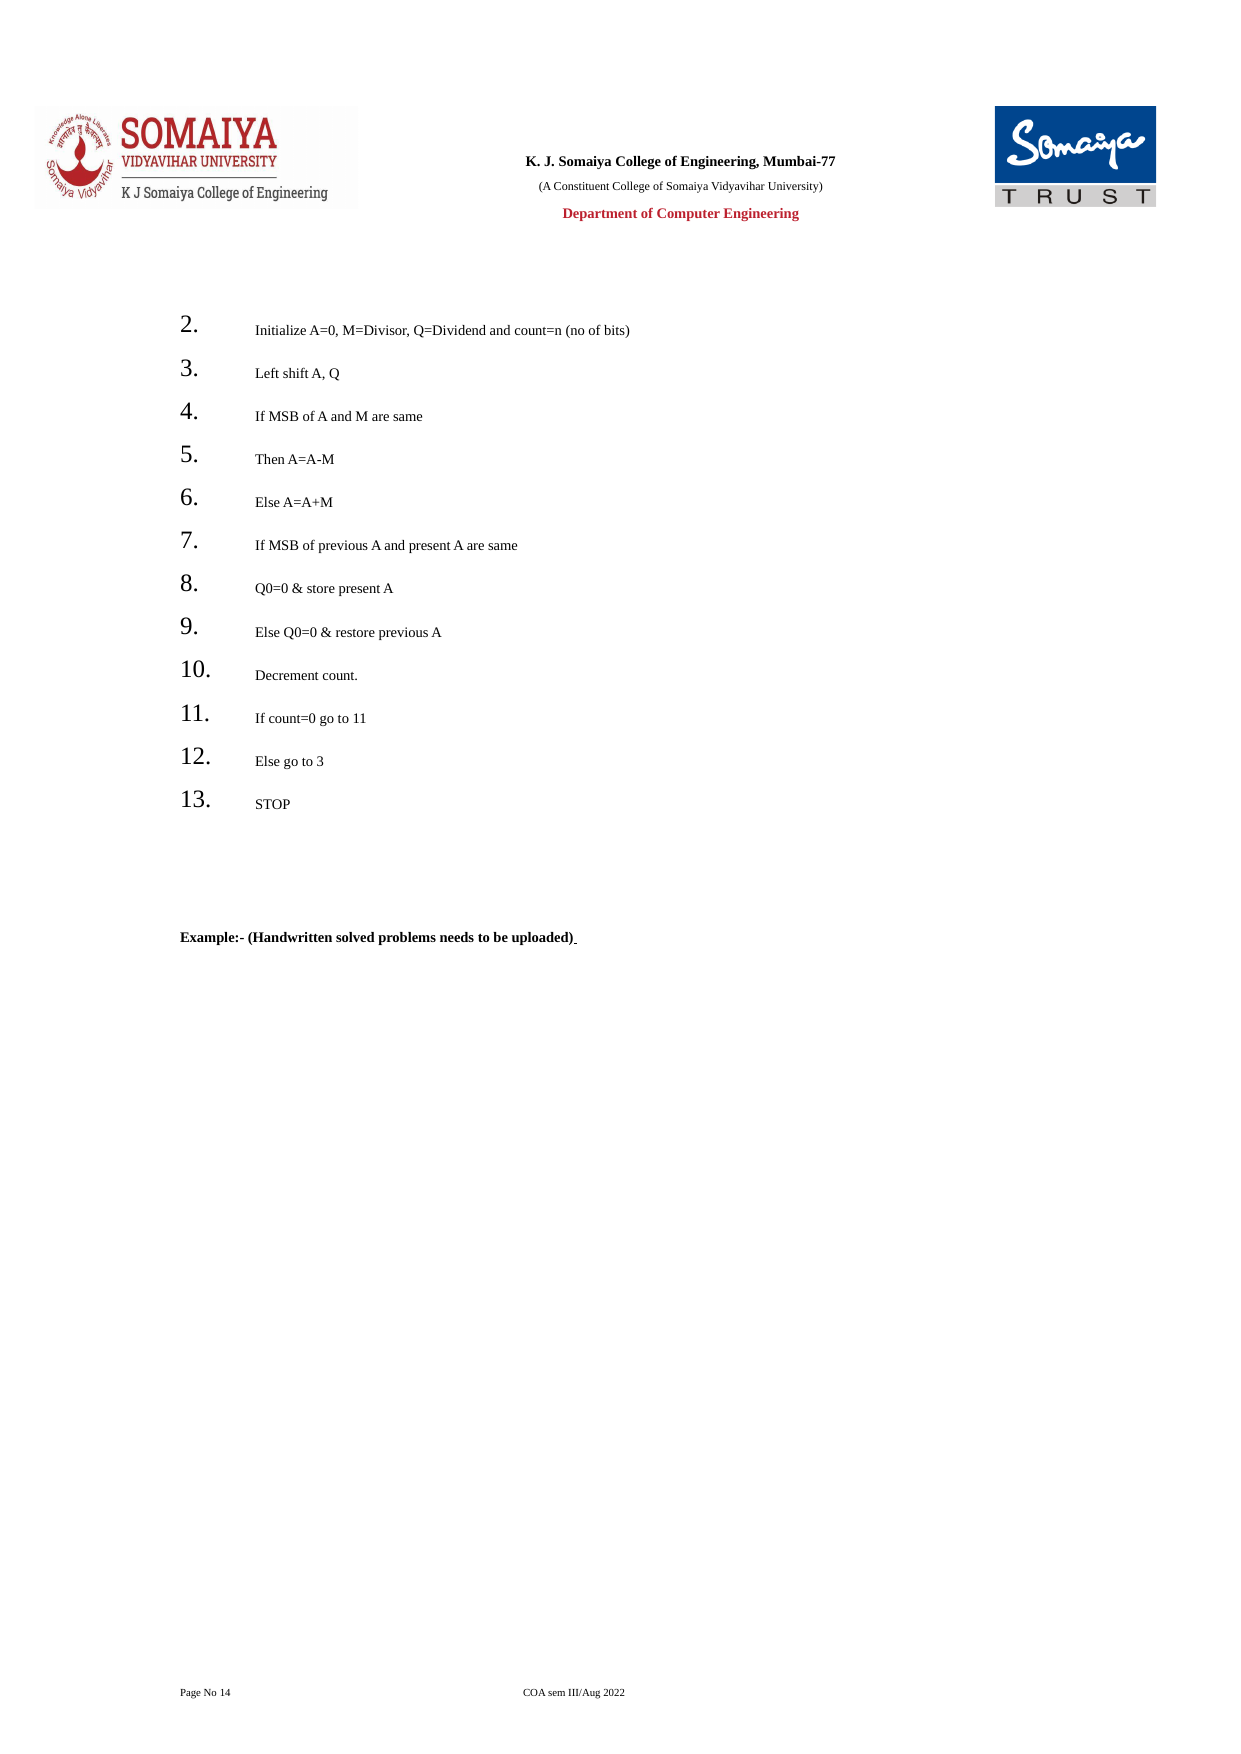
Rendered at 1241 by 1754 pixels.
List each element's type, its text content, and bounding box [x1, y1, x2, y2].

list Then A=A-M [180, 439, 1060, 468]
list Decrement count. [180, 654, 1060, 683]
list Else go to 3 [180, 741, 1060, 769]
list If MSB of previous A and present A are same [180, 525, 1060, 554]
list Initialize A=0, M=Divisor, Q=Dividend and count=n (no of bits) [180, 309, 1060, 338]
list Left shift A, Q [180, 353, 1060, 381]
list If MSB of A and M are same [180, 396, 1060, 424]
text Example:- (Handwritten solved problems needs to be uploaded) [180, 917, 1060, 945]
list Else Q0=0 & restore previous A [180, 611, 1060, 640]
list Q0=0 & store present A [180, 568, 1060, 597]
list Else A=A+M [180, 482, 1060, 511]
list If count=0 go to 11 [180, 698, 1060, 726]
list STOP [180, 784, 1060, 813]
picture [994, 106, 1157, 207]
picture [34, 106, 359, 209]
